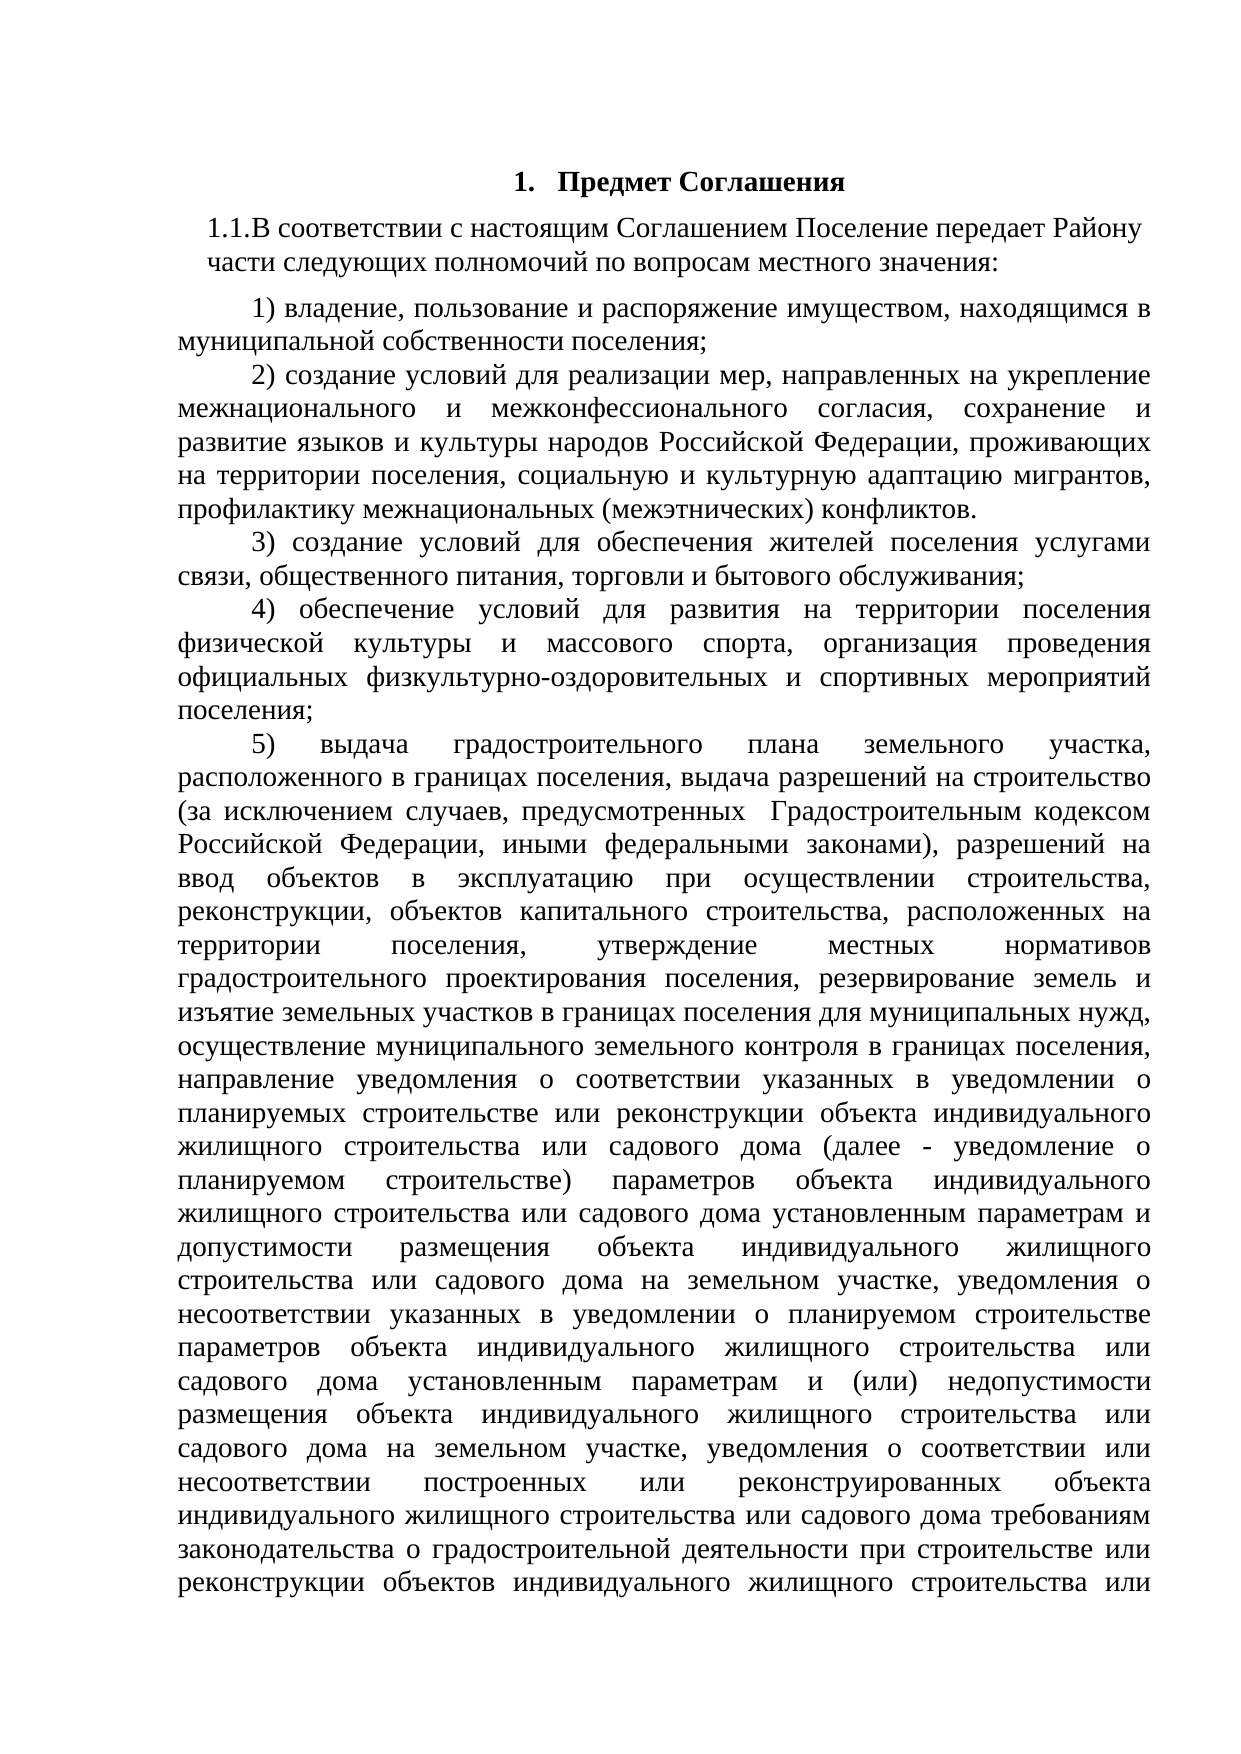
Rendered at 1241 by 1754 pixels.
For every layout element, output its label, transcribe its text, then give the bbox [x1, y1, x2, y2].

text 3) создание условий для обеспечения жителей поселения услугами связи, общественного питания, торговли и бытового обслуживания; [177, 524, 1152, 592]
text 4) обеспечение условий для развития на территории поселения физической культуры и массового спорта, организация проведения официальных физкультурно-оздоровительных и спортивных мероприятий поселения; [177, 592, 1152, 726]
text 1. Предмет Соглашения [207, 164, 1152, 198]
text 1) владение, пользование и распоряжение имуществом, находящимся в муниципальной собственности поселения; [177, 290, 1152, 357]
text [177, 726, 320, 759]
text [177, 1061, 1152, 1598]
text 2) создание условий для реализации мер, направленных на укрепление межнационального и межконфессионального согласия, сохранение и развитие языков и культуры народов Российской Федерации, проживающих на территории поселения, социальную и культурную адаптацию мигрантов, профилактику межнациональных (межэтнических) конфликтов. [177, 357, 1152, 524]
text 1.1. В соответствии с настоящим Соглашением Поселение передает Району части следующих полномочий по вопросам местного значения: [207, 210, 1152, 277]
